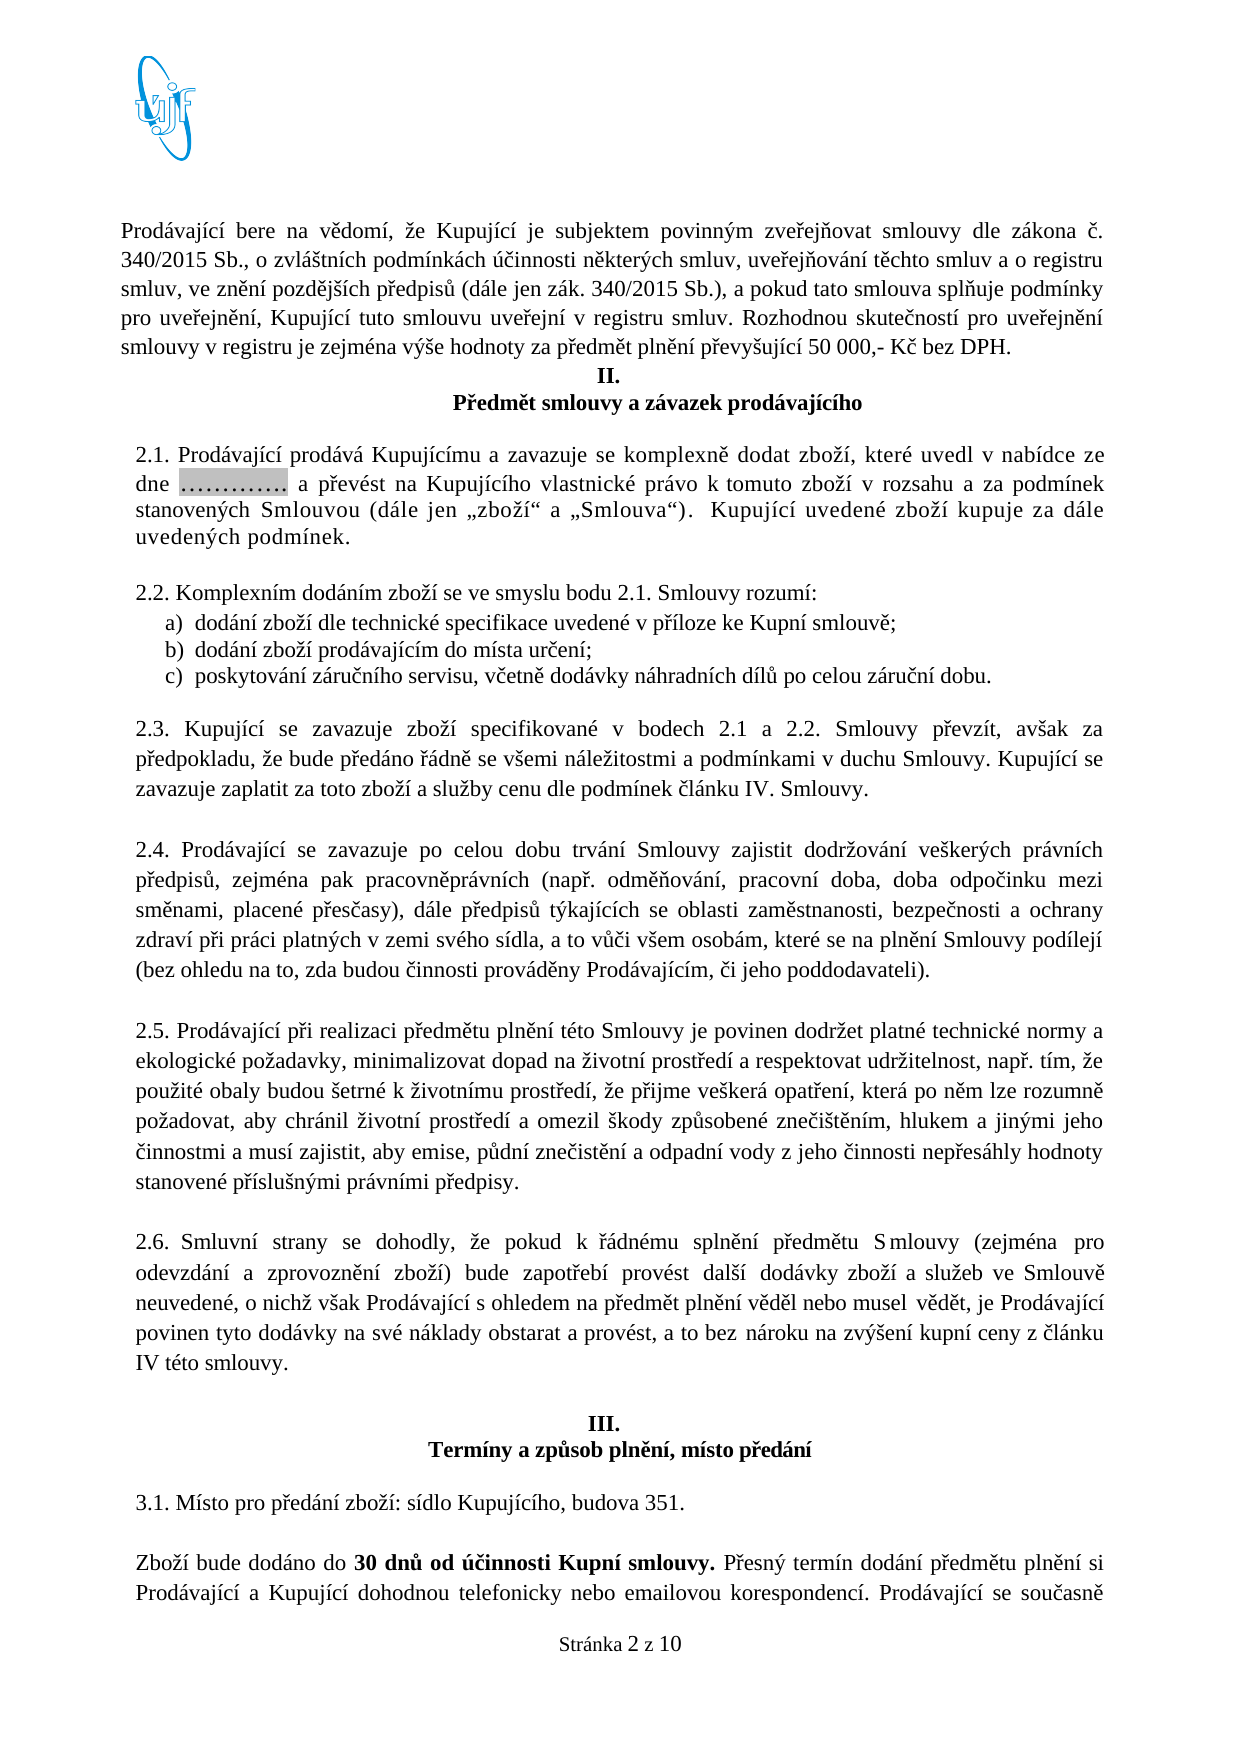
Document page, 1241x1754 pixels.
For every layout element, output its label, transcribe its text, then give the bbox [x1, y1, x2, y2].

text 2.5. Prodávající při realizaci předmětu plnění této Smlouvy je povinen dodržet platné technické normy a ekologické požadavky, minimalizovat dopad na životní prostředí a respektovat udržitelnost, např. tím, že použité obaly budou šetrné k životnímu prostředí, že přijme veškerá opatření, která po něm lze rozumně požadovat, aby chránil životní prostředí a omezil škody způsobené znečištěním, hlukem a jinými jeho činnostmi a musí zajistit, aby emise, půdní znečistění a odpadní vody z jeho činnosti nepřesáhly hodnoty stanovené příslušnými právními předpisy. [135, 1017, 1105, 1194]
picture [135, 56, 142, 99]
text Prodávající bere na vědomí, že Kupující je subjektem povinným zveřejňovat smlouvy dle zákona č. 340/2015 Sb., o zvláštních podmínkách účinnosti některých smluv, uveřejňování těchto smluv a o registru smluv, ve znění pozdějších předpisů (dále jen zák. 340/2015 Sb.), a pokud tato smlouva splňuje podmínky pro uveřejnění, Kupující tuto smlouvu uveřejní v registru smluv. Rozhodnou skutečností pro uveřejnění smlouvy v registru je zejména výše hodnoty za předmět plnění převyšující 50 000,- Kč bez DPH. [121, 217, 1105, 359]
list dodání zboží prodávajícím do místa určení; [165, 636, 1105, 662]
text 3.1. Místo pro předání zboží: sídlo Kupujícího, budova 351. [135, 1489, 1105, 1515]
text 2.3. Kupující se zavazuje zboží specifikované v bodech 2.1 a 2.2. Smlouvy převzít, avšak za předpokladu, že bude předáno řádně se všemi náležitostmi a podmínkami v duchu Smlouvy. Kupující se zavazuje zaplatit za toto zboží a služby cenu dle podmínek článku IV. Smlouvy. [135, 715, 1105, 802]
text 2.1. Prodávající prodává Kupujícímu a zavazuje se komplexně dodat zboží, které uvedl v nabídce ze dne …………. a převést na Kupujícího vlastnické právo k tomuto zboží v rozsahu a za podmínek stanovených Smlouvou (dále jen „zboží“ a „Smlouva“). Kupující uvedené zboží kupuje za dále uvedených podmínek. [135, 441, 1105, 549]
picture [135, 56, 196, 161]
text 2.6. Smluvní strany se dohodly, že pokud k řádnému splnění předmětu Smlouvy (zejména pro odevzdání a zprovoznění zboží) bude zapotřebí provést další dodávky zboží a služeb ve Smlouvě neuvedené, o nichž však Prodávající s ohledem na předmět plnění věděl nebo musel vědět, je Prodávající povinen tyto dodávky na své náklady obstarat a provést, a to bez nároku na zvýšení kupní ceny z článku IV této smlouvy. [135, 1228, 1105, 1376]
text 2.4. Prodávající se zavazuje po celou dobu trvání Smlouvy zajistit dodržování veškerých právních předpisů, zejména pak pracovněprávních (např. odměňování, pracovní doba, doba odpočinku mezi směnami, placené přesčasy), dále předpisů týkajících se oblasti zaměstnanosti, bezpečnosti a ochrany zdraví při práci platných v zemi svého sídla, a to vůči všem osobám, které se na plnění Smlouvy podílejí (bez ohledu na to, zda budou činnosti prováděny Prodávajícím, či jeho poddodavateli). [135, 836, 1105, 983]
text Předmět smlouvy a závazek prodávajícího [210, 388, 1105, 415]
list poskytování záručního servisu, včetně dodávky náhradních dílů po celou záruční dobu. [165, 662, 1105, 688]
text Termíny a způsob plnění, místo předání [135, 1436, 1105, 1462]
list dodání zboží dle technické specifikace uvedené v příloze ke Kupní smlouvě; [165, 609, 1105, 636]
text 2.2. Komplexním dodáním zboží se ve smyslu bodu 2.1. Smlouvy rozumí: [135, 579, 1105, 606]
